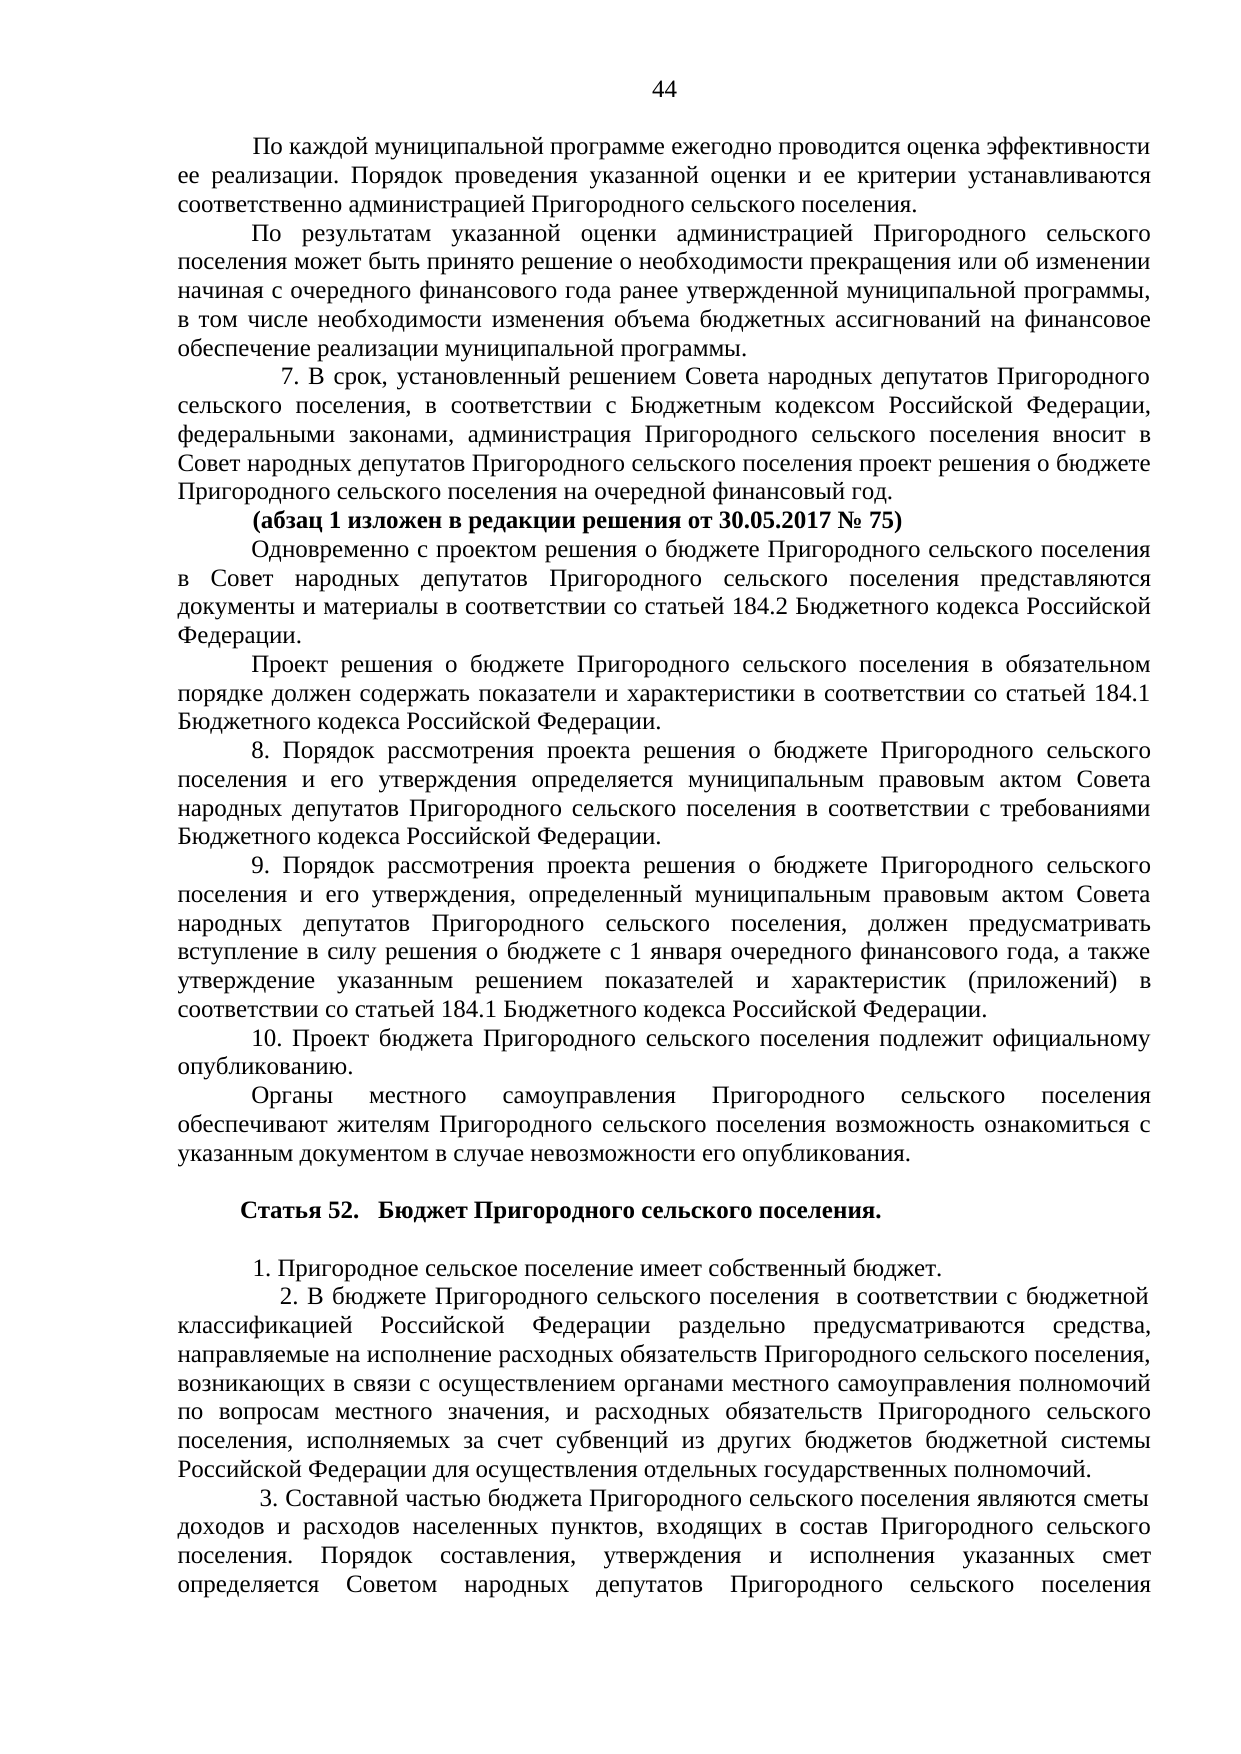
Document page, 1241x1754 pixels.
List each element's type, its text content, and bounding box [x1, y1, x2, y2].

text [177, 1483, 1152, 1598]
text Проект решения о бюджете Пригородного сельского поселения в обязательном порядке должен содержать показатели и характеристики в соответствии со статьей 184.1 Бюджетного кодекса Российской Федерации. [177, 649, 1152, 735]
text 7. В срок, установленный решением Совета народных депутатов Пригородного сельского поселения, в соответствии с Бюджетным кодексом Российской Федерации, федеральными законами, администрация Пригородного сельского поселения вносит в Совет народных депутатов Пригородного сельского поселения проект решения о бюджете Пригородного сельского поселения на очередной финансовый год. [177, 361, 1152, 505]
text Статья 52. Бюджет Пригородного сельского поселения. [177, 1195, 1189, 1224]
text Одновременно с проектом решения о бюджете Пригородного сельского поселения в Совет народных депутатов Пригородного сельского поселения представляются документы и материалы в соответствии со статьей 184.2 Бюджетного кодекса Российской Федерации. [177, 534, 1152, 649]
text 8. Порядок рассмотрения проекта решения о бюджете Пригородного сельского поселения и его утверждения определяется муниципальным правовым актом Совета народных депутатов Пригородного сельского поселения в соответствии с требованиями Бюджетного кодекса Российской Федерации. [177, 735, 1152, 850]
text 9. Порядок рассмотрения проекта решения о бюджете Пригородного сельского поселения и его утверждения, определенный муниципальным правовым актом Совета народных депутатов Пригородного сельского поселения, должен предусматривать вступление в силу решения о бюджете с 1 января очередного финансового года, а также утверждение указанным решением показателей и характеристик (приложений) в соответствии со статьей 184.1 Бюджетного кодекса Российской Федерации. [177, 850, 1152, 1023]
text (абзац 1 изложен в редакции решения от 30.05.2017 № 75) [177, 505, 1152, 534]
text Органы местного самоуправления Пригородного сельского поселения обеспечивают жителям Пригородного сельского поселения возможность ознакомиться с указанным документом в случае невозможности его опубликования. [177, 1080, 1152, 1166]
text По результатам указанной оценки администрацией Пригородного сельского поселения может быть принято решение о необходимости прекращения или об изменении начиная с очередного финансового года ранее утвержденной муниципальной программы, в том числе необходимости изменения объема бюджетных ассигнований на финансовое обеспечение реализации муниципальной программы. [177, 218, 1152, 361]
text По каждой муниципальной программе ежегодно проводится оценка эффективности ее реализации. Порядок проведения указанной оценки и ее критерии устанавливаются соответственно администрацией Пригородного сельского поселения. [177, 131, 1152, 218]
text 2. В бюджете Пригородного сельского поселения в соответствии с бюджетной классификацией Российской Федерации раздельно предусматриваются средства, направляемые на исполнение расходных обязательств Пригородного сельского поселения, возникающих в связи с осуществлением органами местного самоуправления полномочий по вопросам местного значения, и расходных обязательств Пригородного сельского поселения, исполняемых за счет субвенций из других бюджетов бюджетной системы Российской Федерации для осуществления отдельных государственных полномочий. [177, 1281, 1152, 1483]
text 1. Пригородное сельское поселение имеет собственный бюджет. [177, 1253, 1152, 1281]
text 10. Проект бюджета Пригородного сельского поселения подлежит официальному опубликованию. [177, 1023, 1152, 1080]
